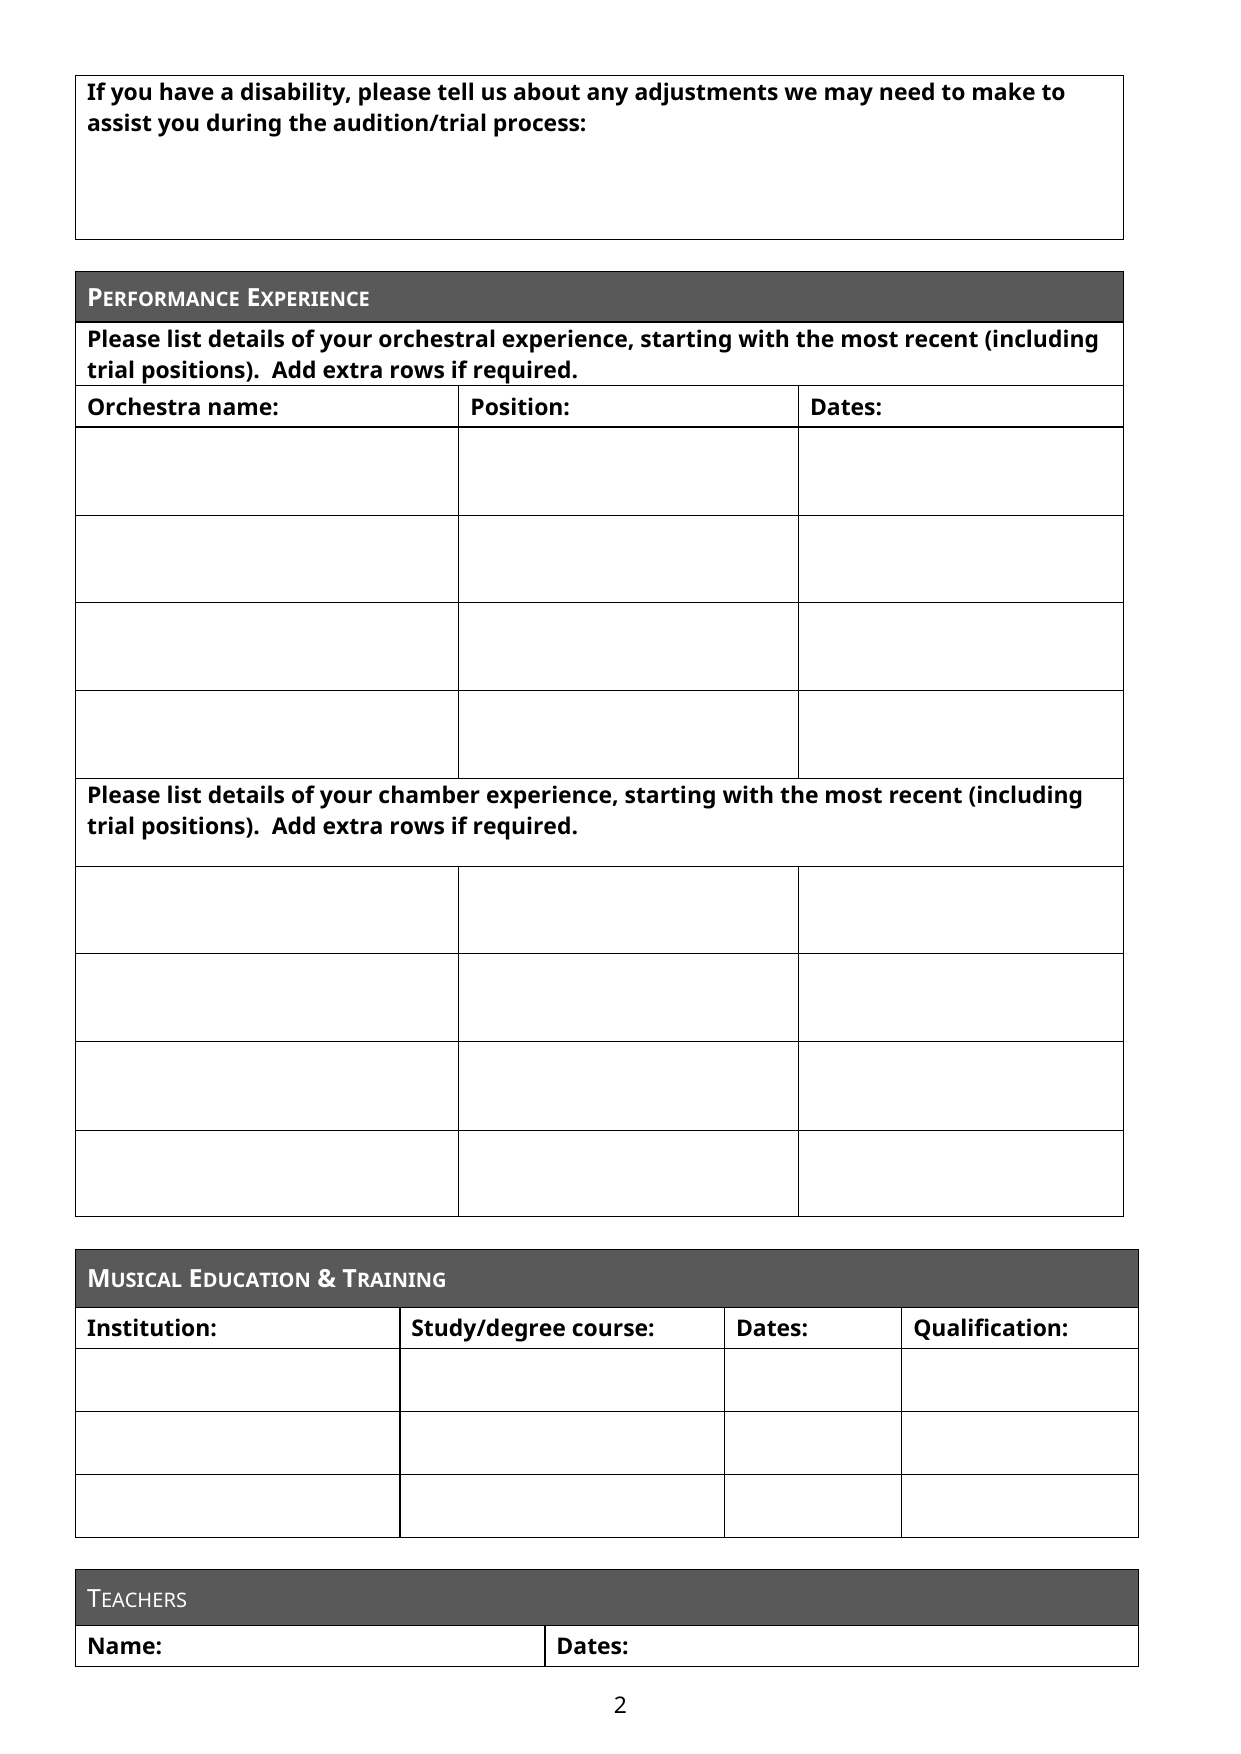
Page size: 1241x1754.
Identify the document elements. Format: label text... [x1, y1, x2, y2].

table_cell [799, 1042, 1123, 1129]
table_cell If you have a disability, please tell us about any adjustments we may need to make to assist you during the audition/trial process: [76, 76, 1123, 239]
table_cell [799, 603, 1123, 690]
table_cell [76, 1131, 458, 1216]
table_cell [76, 516, 458, 602]
table_cell [902, 1349, 1138, 1411]
table_cell [76, 428, 458, 514]
table_cell [459, 954, 798, 1041]
table_cell Please list details of your chamber experience, starting with the most recent (including trial positions). Add extra rows if required. [76, 779, 1123, 866]
table_header Performance Experience [76, 272, 1123, 321]
table_cell Orchestra name: [76, 386, 458, 426]
table_cell [725, 1475, 901, 1537]
table_cell [725, 1349, 901, 1411]
table_header Musical Education & Training [76, 1250, 1138, 1307]
table_cell [401, 1412, 724, 1474]
table_cell [76, 1349, 399, 1411]
table_cell Study/degree course: [401, 1308, 724, 1348]
table_cell Dates: [546, 1626, 1138, 1666]
table_cell [401, 1475, 724, 1537]
table_cell [76, 1412, 399, 1474]
table_cell [902, 1475, 1138, 1537]
table_cell [902, 1412, 1138, 1474]
table_cell [76, 1042, 458, 1129]
table_cell [799, 867, 1123, 953]
table_cell Name: [76, 1626, 544, 1666]
table_cell [401, 1349, 724, 1411]
table_cell [76, 691, 458, 778]
table_cell [459, 1131, 798, 1216]
table_cell [459, 867, 798, 953]
table_cell Qualification: [902, 1308, 1138, 1348]
table_cell [799, 691, 1123, 778]
table_cell [459, 691, 798, 778]
table_cell [459, 428, 798, 514]
table_cell [459, 1042, 798, 1129]
table_cell Dates: [725, 1308, 901, 1348]
table_cell [799, 954, 1123, 1041]
table_cell Institution: [76, 1308, 399, 1348]
table_cell [76, 1475, 399, 1537]
table_cell [459, 603, 798, 690]
table_cell [725, 1412, 901, 1474]
table_cell [459, 516, 798, 602]
table_cell Position: [459, 386, 798, 426]
table_cell Please list details of your orchestral experience, starting with the most recent (including trial positions). Add extra rows if required. [76, 323, 1123, 385]
table_cell [76, 954, 458, 1041]
table_header Teachers [76, 1570, 1138, 1625]
table_cell [799, 1131, 1123, 1216]
table_cell [799, 516, 1123, 602]
table_cell Dates: [799, 386, 1123, 426]
table_cell [76, 867, 458, 953]
table_cell [799, 428, 1123, 514]
table_cell [76, 603, 458, 690]
